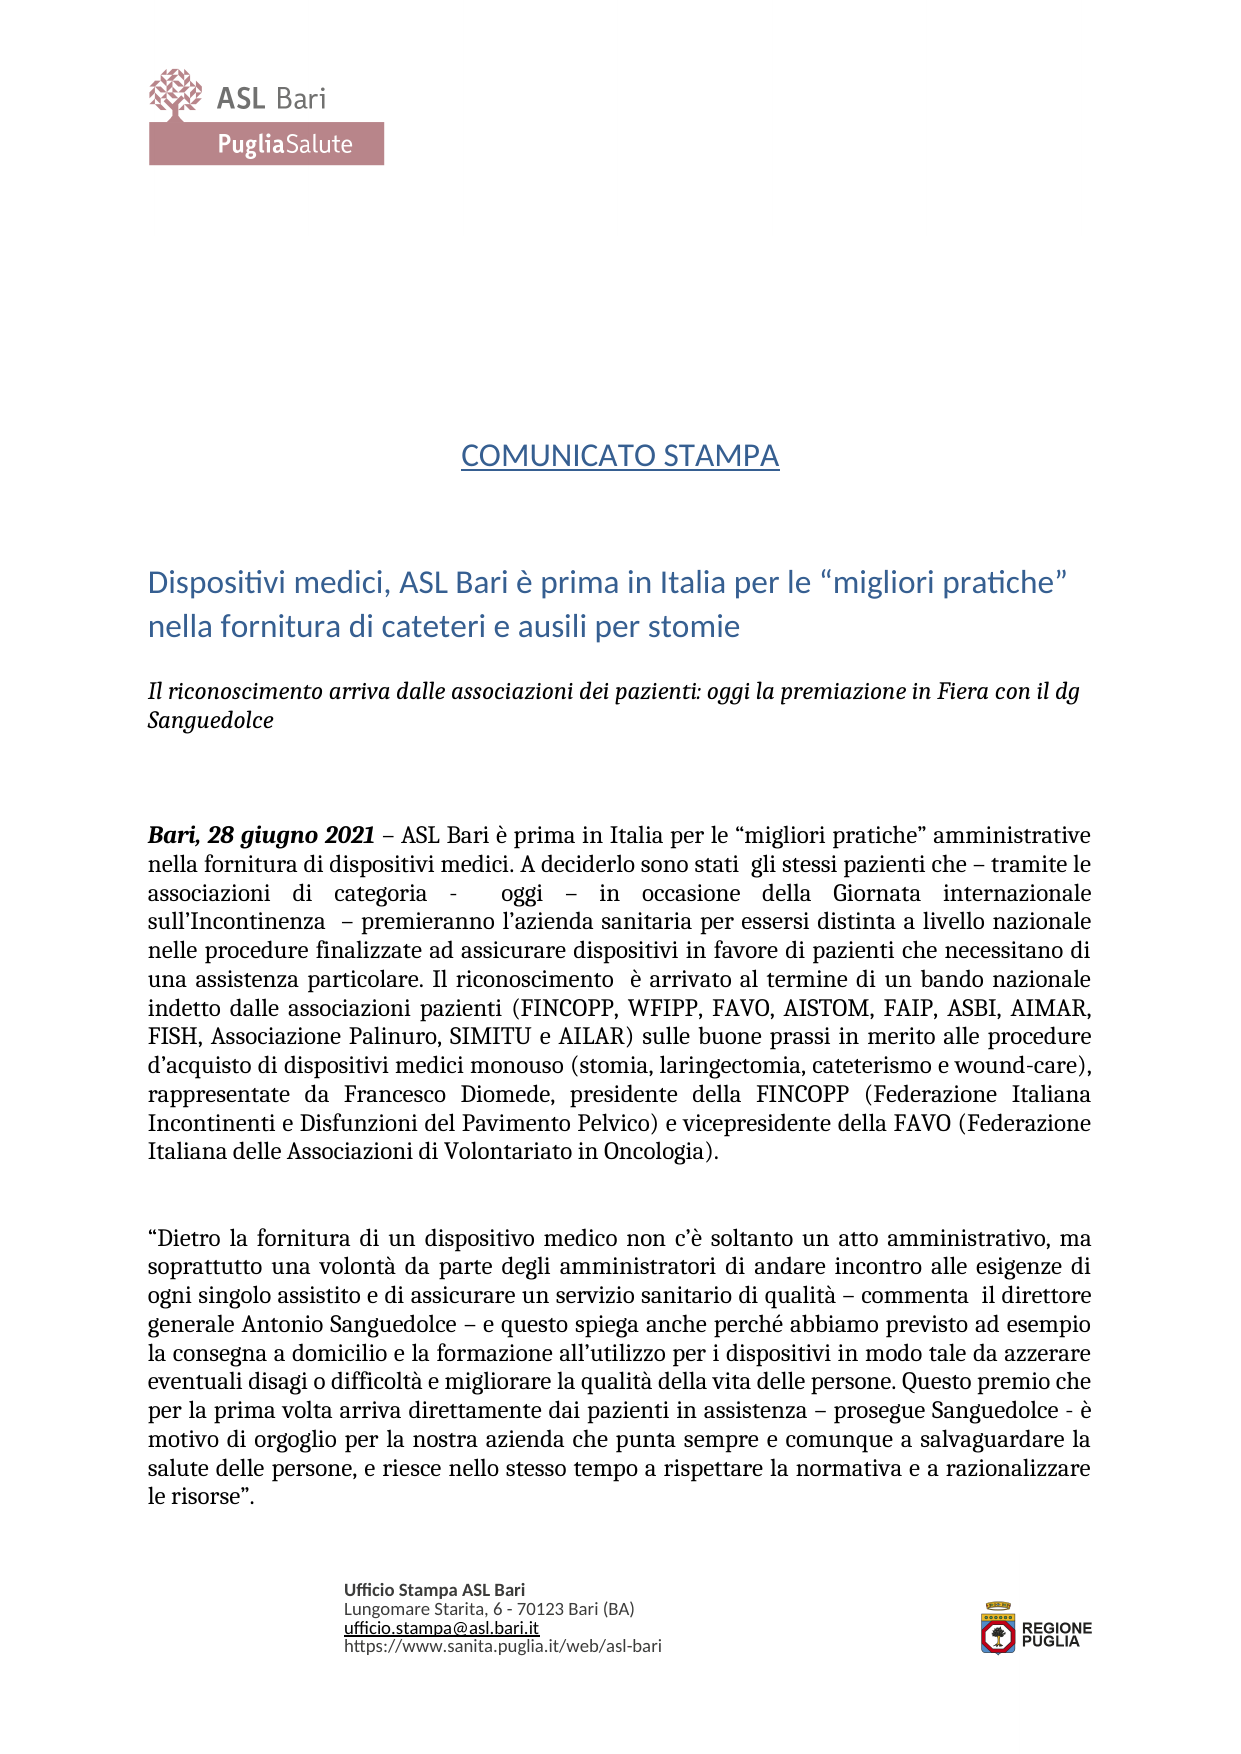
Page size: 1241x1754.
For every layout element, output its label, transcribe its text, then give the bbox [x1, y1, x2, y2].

text Bari, 28 giugno 2021 – ASL Bari è prima in Italia per le “migliori pratiche” amministrative nella fornitura di dispositivi medici. A deciderlo sono stati gli stessi pazienti che – tramite le associazioni di categoria - oggi – in occasione della Giornata internazionale sull’Incontinenza – premieranno l’azienda sanitaria per essersi distinta a livello nazionale nelle procedure finalizzate ad assicurare dispositivi in favore di pazienti che necessitano di una assistenza particolare. Il riconoscimento è arrivato al termine di un bando nazionale indetto dalle associazioni pazienti (FINCOPP, WFIPP, FAVO, AISTOM, FAIP, ASBI, AIMAR, FISH, Associazione Palinuro, SIMITU e AILAR) sulle buone prassi in merito alle procedure d’acquisto di dispositivi medici monouso (stomia, laringectomia, cateterismo e wound-care), rappresentate da Francesco Diomede, presidente della FINCOPP (Federazione Italiana Incontinenti e Disfunzioni del Pavimento Pelvico) e vicepresidente della FAVO (Federazione Italiana delle Associazioni di Volontariato in Oncologia). [148, 821, 1092, 1166]
picture [0, 0, 1236, 236]
text “Dietro la fornitura di un dispositivo medico non c’è soltanto un atto amministrativo, ma soprattutto una volontà da parte degli amministratori di andare incontro alle esigenze di ogni singolo assistito e di assicurare un servizio sanitario di qualità – commenta il direttore generale Antonio Sanguedolce – e questo spiega anche perché abbiamo previsto ad esempio la consegna a domicilio e la formazione all’utilizzo per i dispositivi in modo tale da azzerare eventuali disagi o difficoltà e migliorare la qualità della vita delle persone. Questo premio che per la prima volta arriva direttamente dai pazienti in assistenza – prosegue Sanguedolce - è motivo di orgoglio per la nostra azienda che punta sempre e comunque a salvaguardare la salute delle persone, e riesce nello stesso tempo a rispettare la normativa e a razionalizzare le risorse”. [148, 1223, 1092, 1511]
picture [971, 1553, 1093, 1754]
subtitle COMUNICATO STAMPA [148, 434, 1092, 475]
text Il riconoscimento arriva dalle associazioni dei pazienti: oggi la premiazione in Fiera con il dg Sanguedolce [148, 677, 1092, 735]
subtitle Dispositivi medici, ASL Bari è prima in Italia per le “migliori pratiche” nella fornitura di cateteri e ausili per stomie [148, 561, 1092, 645]
